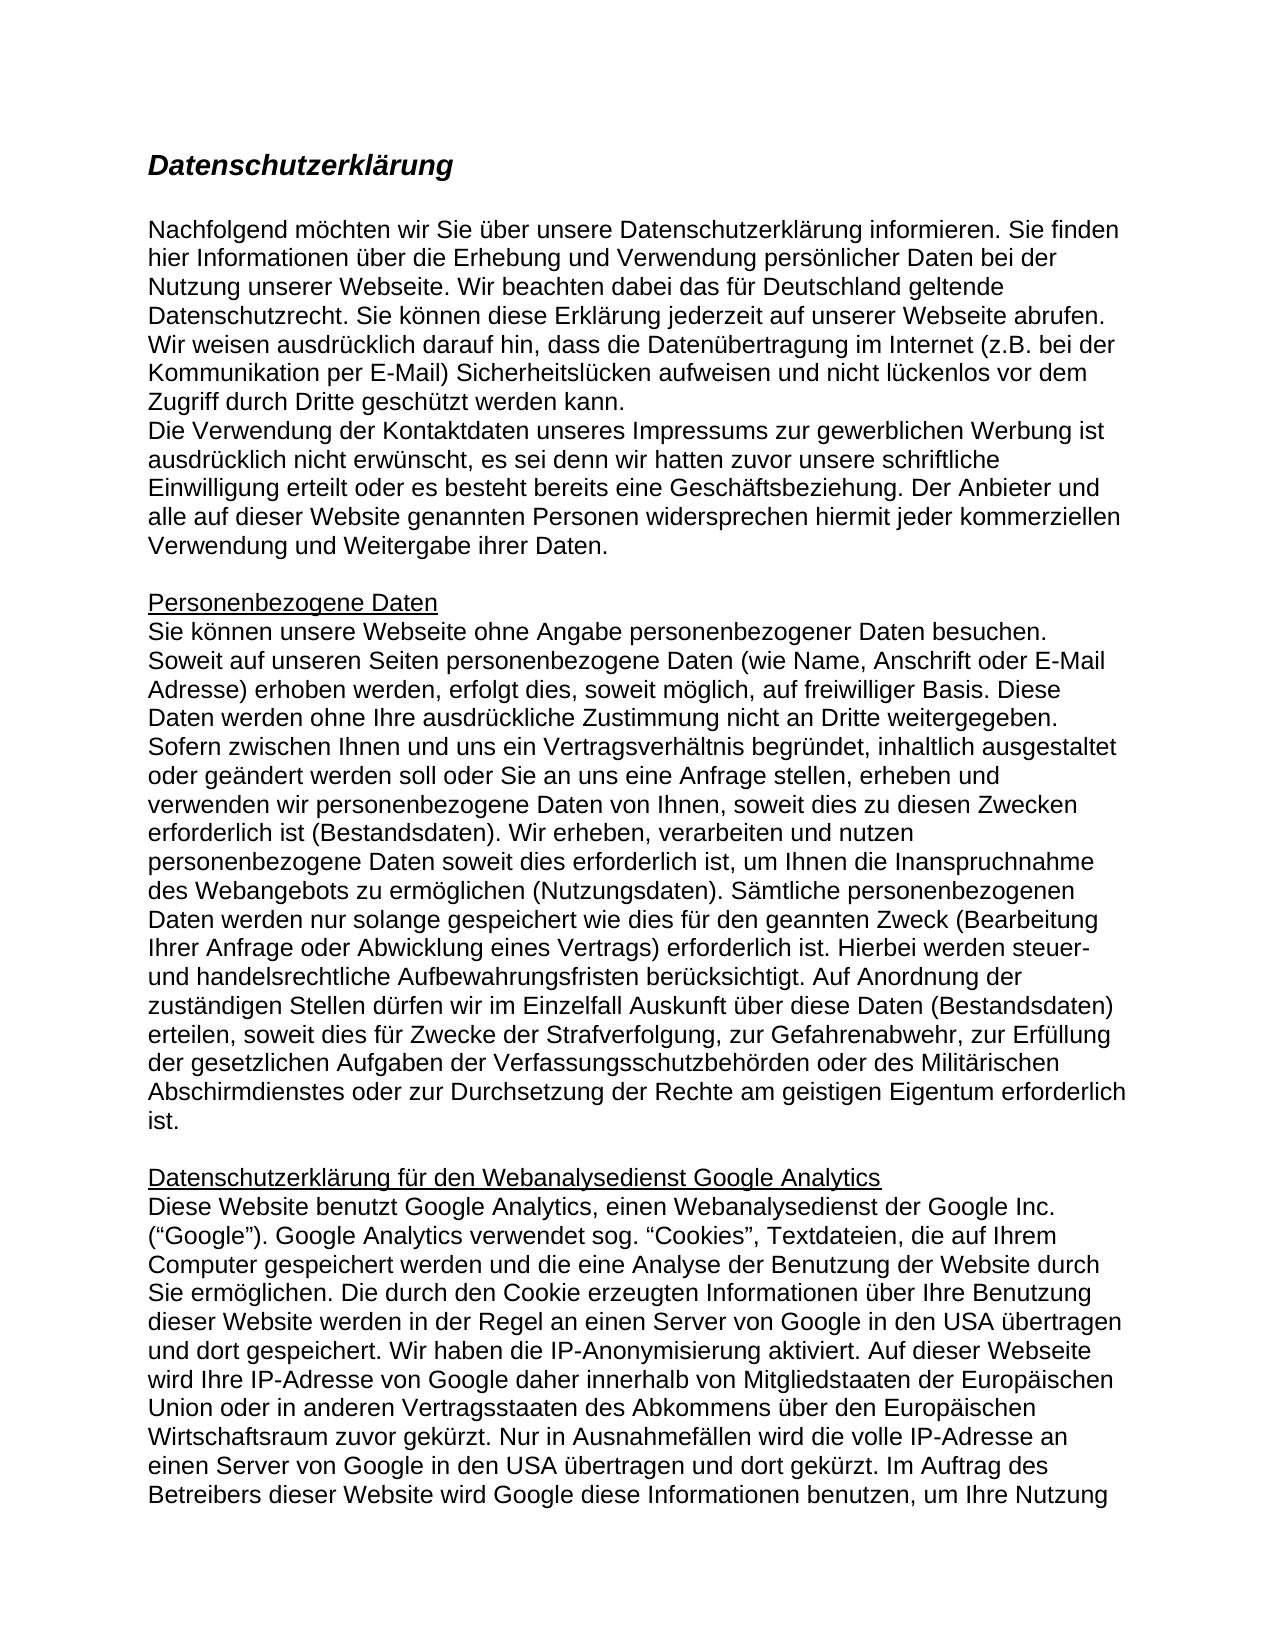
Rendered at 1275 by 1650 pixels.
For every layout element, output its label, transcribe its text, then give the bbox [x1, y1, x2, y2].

text Nachfolgend möchten wir Sie über unsere Datenschutzerklärung informieren. Sie finden hier Informationen über die Erhebung und Verwendung persönlicher Daten bei der Nutzung unserer Webseite. Wir beachten dabei das für Deutschland geltende Datenschutzrecht. Sie können diese Erklärung jederzeit auf unserer Webseite abrufen. [148, 215, 1127, 330]
text Datenschutzerklärung [148, 148, 1127, 181]
text Die Verwendung der Kontaktdaten unseres Impressums zur gewerblichen Werbung ist ausdrücklich nicht erwünscht, es sei denn wir hatten zuvor unsere schriftliche Einwilligung erteilt oder es besteht bereits eine Geschäftsbeziehung. Der Anbieter und alle auf dieser Website genannten Personen widersprechen hiermit jeder kommerziellen Verwendung und Weitergabe ihrer Daten. [148, 416, 1127, 560]
text Wir weisen ausdrücklich darauf hin, dass die Datenübertragung im Internet (z.B. bei der Kommunikation per E-Mail) Sicherheitslücken aufweisen und nicht lückenlos vor dem Zugriff durch Dritte geschützt werden kann. [148, 330, 1127, 416]
text Sie können unsere Webseite ohne Angabe personenbezogener Daten besuchen. Soweit auf unseren Seiten personenbezogene Daten (wie Name, Anschrift oder E-Mail Adresse) erhoben werden, erfolgt dies, soweit möglich, auf freiwilliger Basis. Diese Daten werden ohne Ihre ausdrückliche Zustimmung nicht an Dritte weitergegeben. Sofern zwischen Ihnen und uns ein Vertragsverhältnis begründet, inhaltlich ausgestaltet oder geändert werden soll oder Sie an uns eine Anfrage stellen, erheben und verwenden wir personenbezogene Daten von Ihnen, soweit dies zu diesen Zwecken erforderlich ist (Bestandsdaten). Wir erheben, verarbeiten und nutzen personenbezogene Daten soweit dies erforderlich ist, um Ihnen die Inanspruchnahme des Webangebots zu ermöglichen (Nutzungsdaten). Sämtliche personenbezogenen Daten werden nur solange gespeichert wie dies für den geannten Zweck (Bearbeitung Ihrer Anfrage oder Abwicklung eines Vertrags) erforderlich ist. Hierbei werden steuer- und handelsrechtliche Aufbewahrungsfristen berücksichtigt. Auf Anordnung der zuständigen Stellen dürfen wir im Einzelfall Auskunft über diese Daten (Bestandsdaten) erteilen, soweit dies für Zwecke der Strafverfolgung, zur Gefahrenabwehr, zur Erfüllung der gesetzlichen Aufgaben der Verfassungsschutzbehörden oder des Militärischen Abschirmdienstes oder zur Durchsetzung der Rechte am geistigen Eigentum erforderlich ist. [148, 617, 1127, 1135]
text Datenschutzerklärung für den Webanalysedienst Google Analytics [148, 1163, 1127, 1192]
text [148, 1192, 1127, 1508]
text Personenbezogene Daten [148, 588, 1127, 617]
